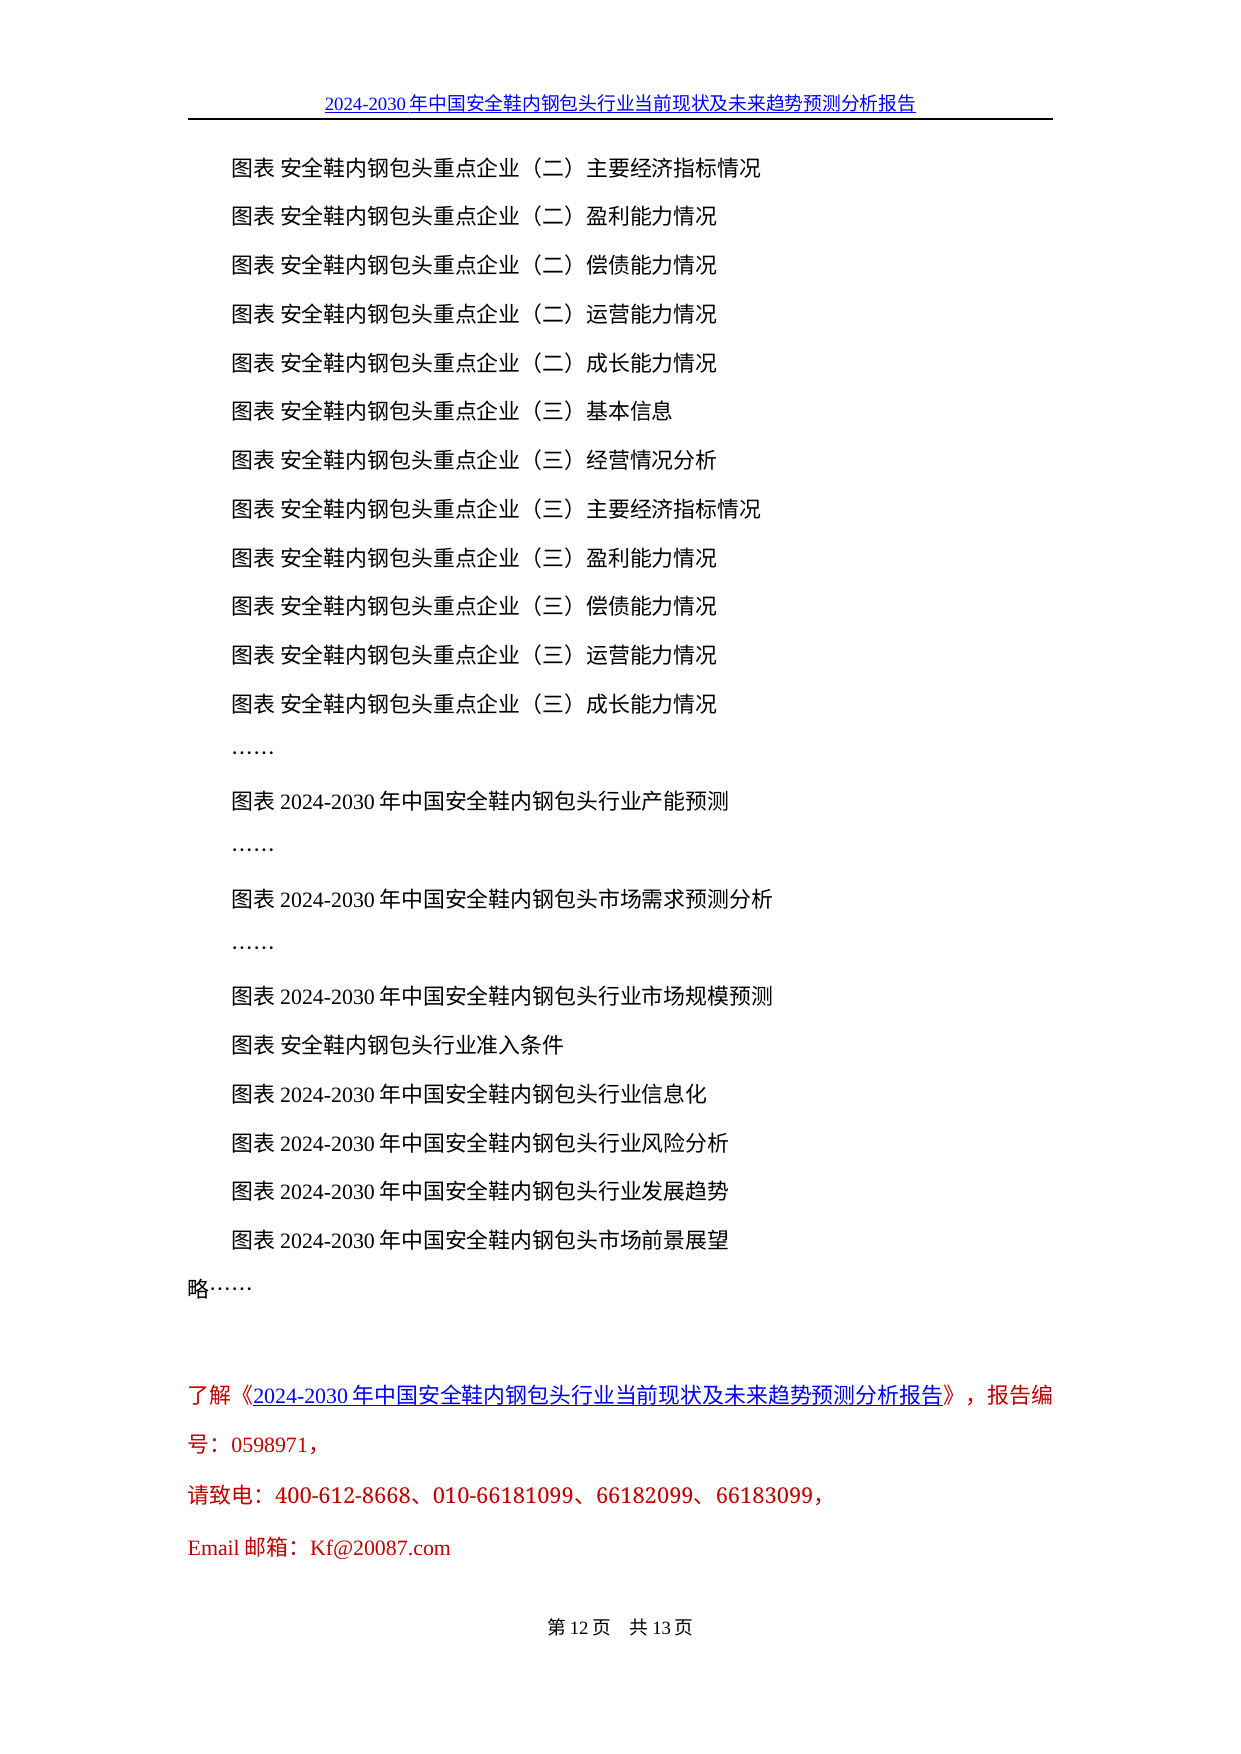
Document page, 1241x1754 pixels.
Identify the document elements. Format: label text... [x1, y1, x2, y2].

text 了解《2024-2030年中国安全鞋内钢包头行业当前现状及未来趋势预测分析报告》，报告编号：0598971， [187, 1378, 1053, 1459]
text Email邮箱：Kf@20087.com [187, 1530, 1053, 1562]
text 请致电：400-612-8668、010-66181099、66182099、66183099， [187, 1478, 1053, 1511]
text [187, 150, 1053, 1304]
